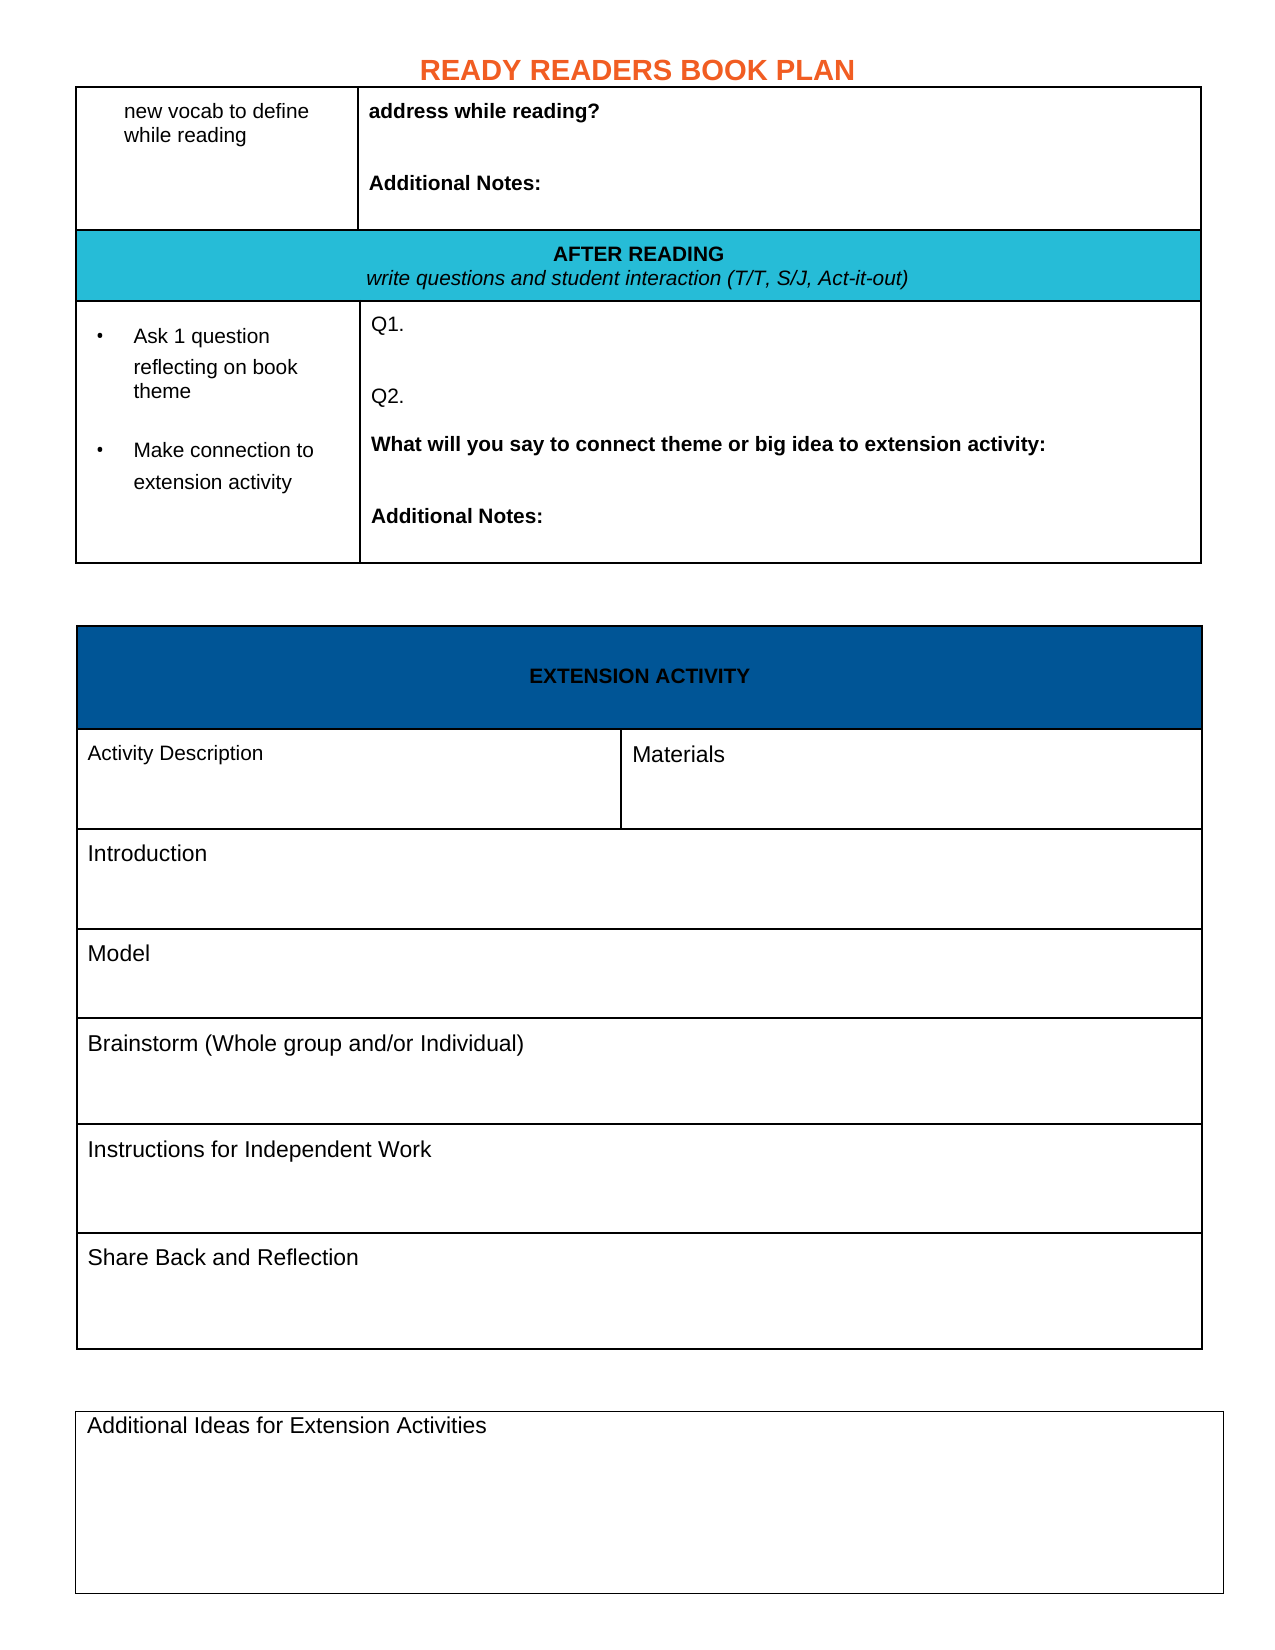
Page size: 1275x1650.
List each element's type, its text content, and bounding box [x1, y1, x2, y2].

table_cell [359, 88, 1200, 229]
table_cell Share Back and Reflection [78, 1234, 1201, 1348]
table_cell Materials [622, 730, 1201, 828]
table_cell Instructions for Independent Work [78, 1125, 1201, 1232]
table_cell Introduction [78, 830, 1201, 927]
table_cell Q1. Q2. What will you say to connect theme or big idea to extension activity: Additional Notes: [361, 302, 1200, 562]
table_cell Model [78, 930, 1201, 1017]
table_header Additional Ideas for Extension Activities [76, 1412, 1223, 1593]
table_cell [77, 88, 357, 229]
table_cell AFTER READING write questions and student interaction (T/T, S/J, Act-it-out) [77, 231, 1200, 300]
table_header EXTENSION ACTIVITY [78, 627, 1201, 728]
table_cell Ask 1 question reflecting on book theme Make connection to extension activity [77, 302, 359, 562]
table_cell Brainstorm (Whole group and/or Individual) [78, 1019, 1201, 1123]
table_cell Activity Description [78, 730, 620, 828]
